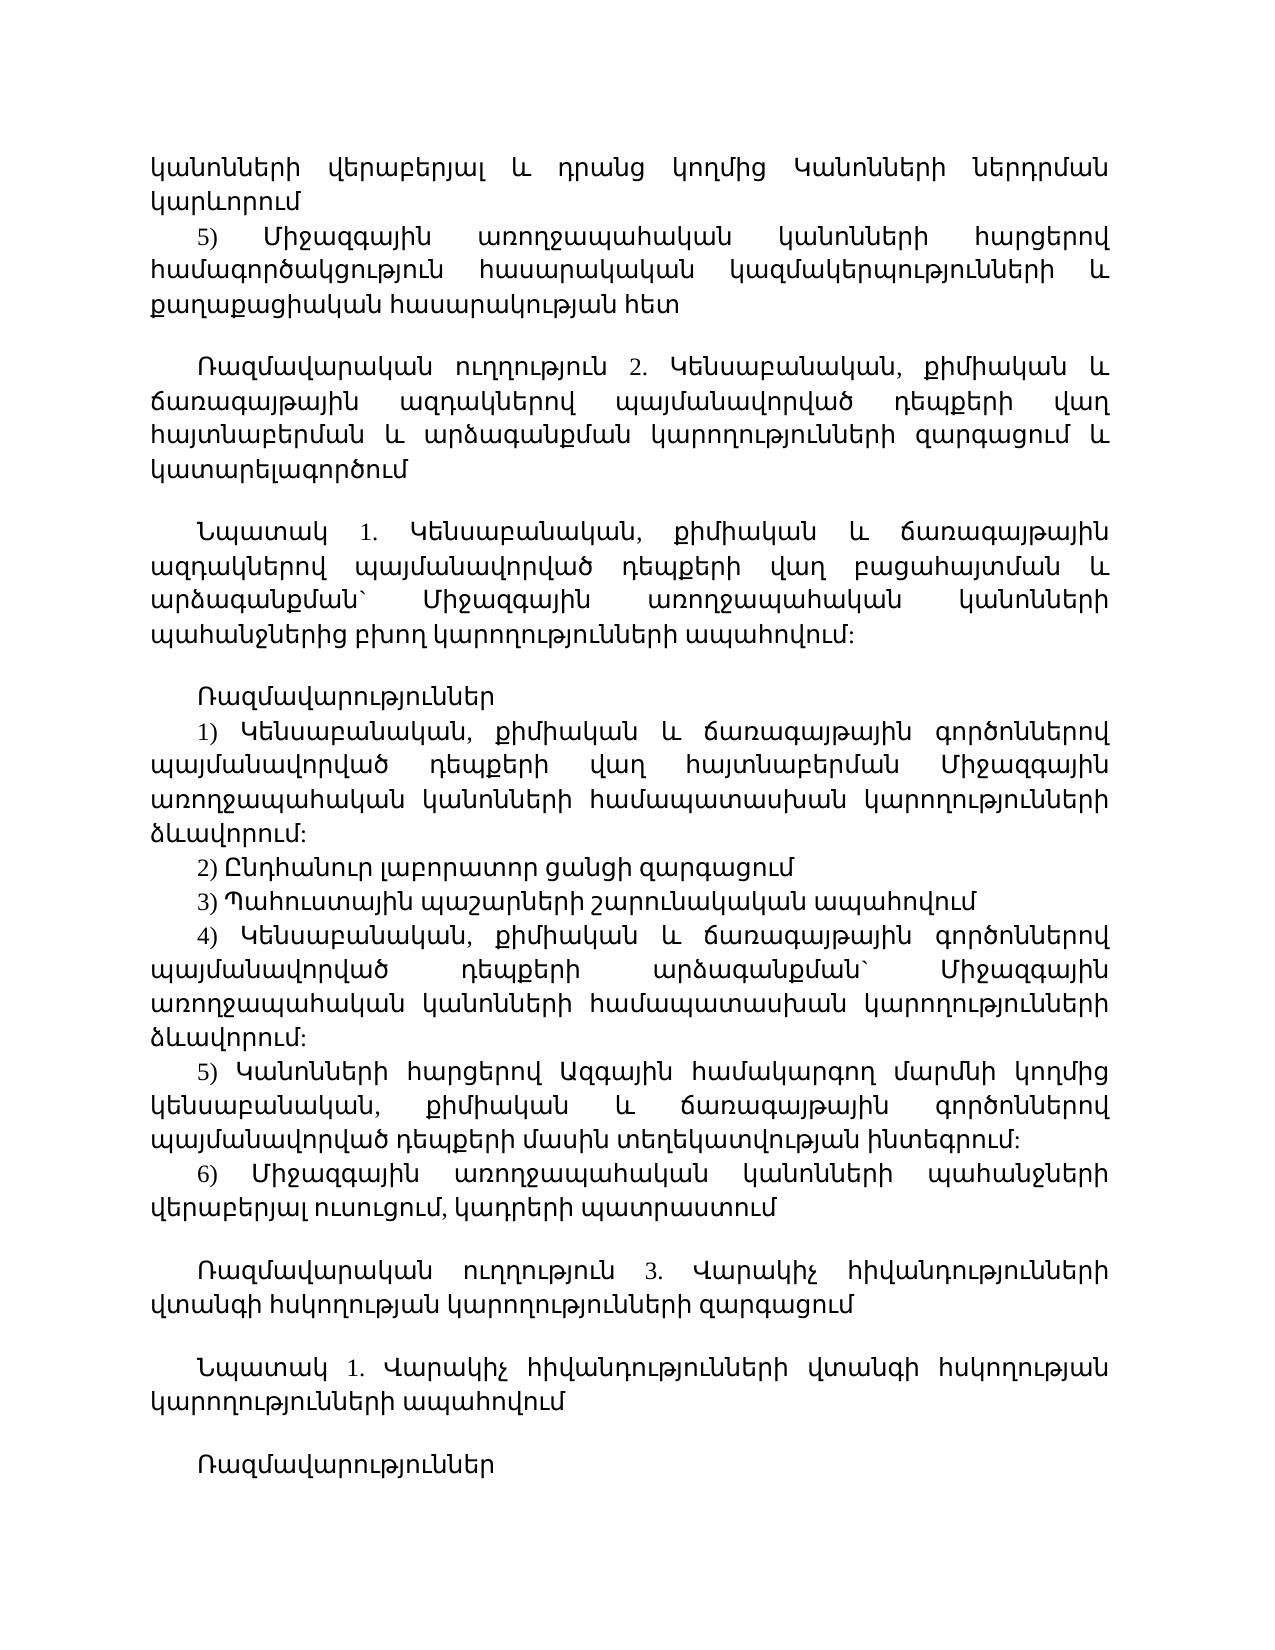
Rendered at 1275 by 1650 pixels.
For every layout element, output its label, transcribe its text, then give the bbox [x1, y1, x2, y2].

text Ռազմավարական ուղղություն 3. Վարակիչ հիվանդությունների վտանգի հսկողության կարողությունների զարգացում [150, 1253, 1109, 1321]
text Ռազմավարություններ [150, 1447, 1109, 1481]
text 3) Պահուստային պաշարների շարունակական ապահովում [150, 883, 1109, 917]
text 6) Միջազգային առողջապահական կանոնների պահանջների վերաբերյալ ուսուցում, կադրերի պատրաստում [150, 1156, 1109, 1224]
text 2) Ընդհանուր լաբորատոր ցանցի զարգացում [150, 849, 1109, 883]
text 4) Կենսաբանական, քիմիական և ճառագայթային գործոններով պայմանավորված դեպքերի արձագանքման` Միջազգային առողջապահական կանոնների համապատասխան կարողությունների ձևավորում: [150, 917, 1109, 1054]
text Ռազմավարական ուղղություն 2. Կենսաբանական, քիմիական և ճառագայթային ազդակներով պայմանավորված դեպքերի վաղ հայտնաբերման և արձագանքման կարողությունների զարգացում և կատարելագործում [150, 349, 1109, 485]
text 5) Միջազգային առողջապահական կանոնների հարցերով համագործակցություն հասարակական կազմակերպությունների և քաղաքացիական հասարակության հետ [150, 218, 1109, 320]
text Ռազմավարություններ [150, 679, 1109, 713]
text 1) Կենսաբանական, քիմիական և ճառագայթային գործոններով պայմանավորված դեպքերի վաղ հայտնաբերման Միջազգային առողջապահական կանոնների համապատասխան կարողությունների ձևավորում: [150, 713, 1109, 849]
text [150, 150, 1109, 218]
text 5) Կանոնների հարցերով Ազգային համակարգող մարմնի կողմից կենսաբանական, քիմիական և ճառագայթային գործոններով պայմանավորված դեպքերի մասին տեղեկատվության ինտեգրում: [150, 1054, 1109, 1156]
text Նպատակ 1. Վարակիչ հիվանդությունների վտանգի հսկողության կարողությունների ապահովում [150, 1350, 1109, 1418]
text Նպատակ 1. Կենսաբանական, քիմիական և ճառագայթային ազդակներով պայմանավորված դեպքերի վաղ բացահայտման և արձագանքման` Միջազգային առողջապահական կանոնների պահանջներից բխող կարողությունների ապահովում: [150, 514, 1109, 650]
